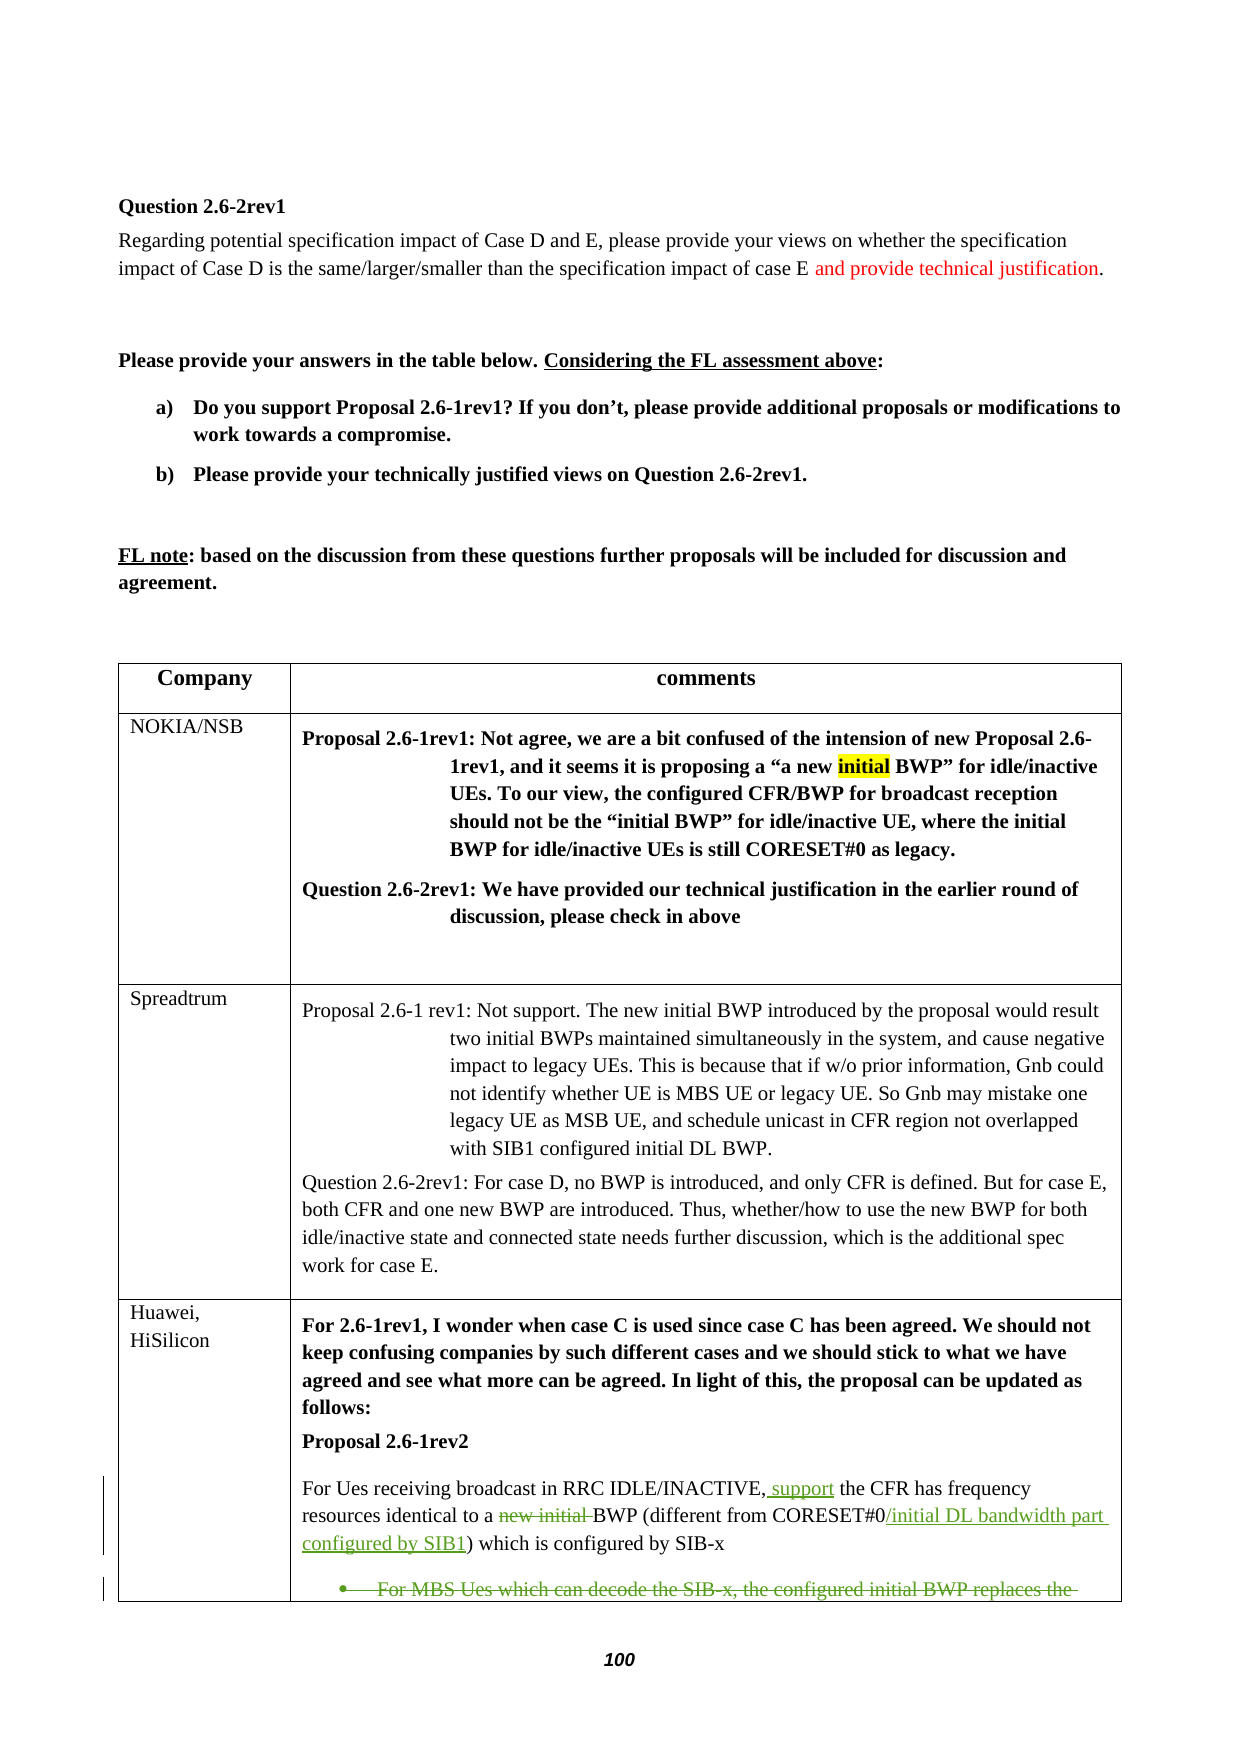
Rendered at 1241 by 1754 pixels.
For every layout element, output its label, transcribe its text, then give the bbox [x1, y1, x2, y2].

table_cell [291, 1300, 1121, 1601]
text Please provide your answers in the table below. Considering the FL assessment above: [118, 348, 1122, 372]
table_cell Proposal 2.6-1 rev1: Not support. The new initial BWP introduced by the proposal would result two initial BWPs maintained simultaneously in the system, and cause negative impact to legacy UEs. This is because that if w/o prior information, Gnb could not identify whether UE is MBS UE or legacy UE. So Gnb may mistake one legacy UE as MSB UE, and schedule unicast in CFR region not overlapped with SIB1 configured initial DL BWP. Question 2.6-2rev1: For case D, no BWP is introduced, and only CFR is defined. But for case E, both CFR and one new BWP are introduced. Thus, whether/how to use the new BWP for both idle/inactive state and connected state needs further discussion, which is the additional spec work for case E. [291, 985, 1121, 1299]
table_cell NOKIA/NSB [119, 714, 290, 984]
table_header comments [291, 664, 1121, 712]
table_header Company [119, 664, 290, 712]
list Please provide your technically justified views on Question 2.6-2rev1. [156, 462, 1122, 486]
table_cell Spreadtrum [119, 985, 290, 1299]
subtitle Question 2.6-2rev1 [118, 194, 1122, 218]
text Regarding potential specification impact of Case D and E, please provide your views on whether the specification impact of Case D is the same/larger/smaller than the specification impact of case E and provide technical justification. [118, 228, 1122, 279]
list Do you support Proposal 2.6-1rev1? If you don’t, please provide additional proposals or modifications to work towards a compromise. [156, 394, 1122, 446]
table_cell Huawei, HiSilicon [119, 1300, 290, 1601]
text FL note: based on the discussion from these questions further proposals will be included for discussion and agreement. [118, 542, 1122, 594]
table_cell Proposal 2.6-1rev1: Not agree, we are a bit confused of the intension of new Proposal 2.6-1rev1, and it seems it is proposing a “a new initial BWP” for idle/inactive UEs. To our view, the configured CFR/BWP for broadcast reception should not be the “initial BWP” for idle/inactive UE, where the initial BWP for idle/inactive UEs is still CORESET#0 as legacy. Question 2.6-2rev1: We have provided our technical justification in the earlier round of discussion, please check in above [291, 714, 1121, 984]
